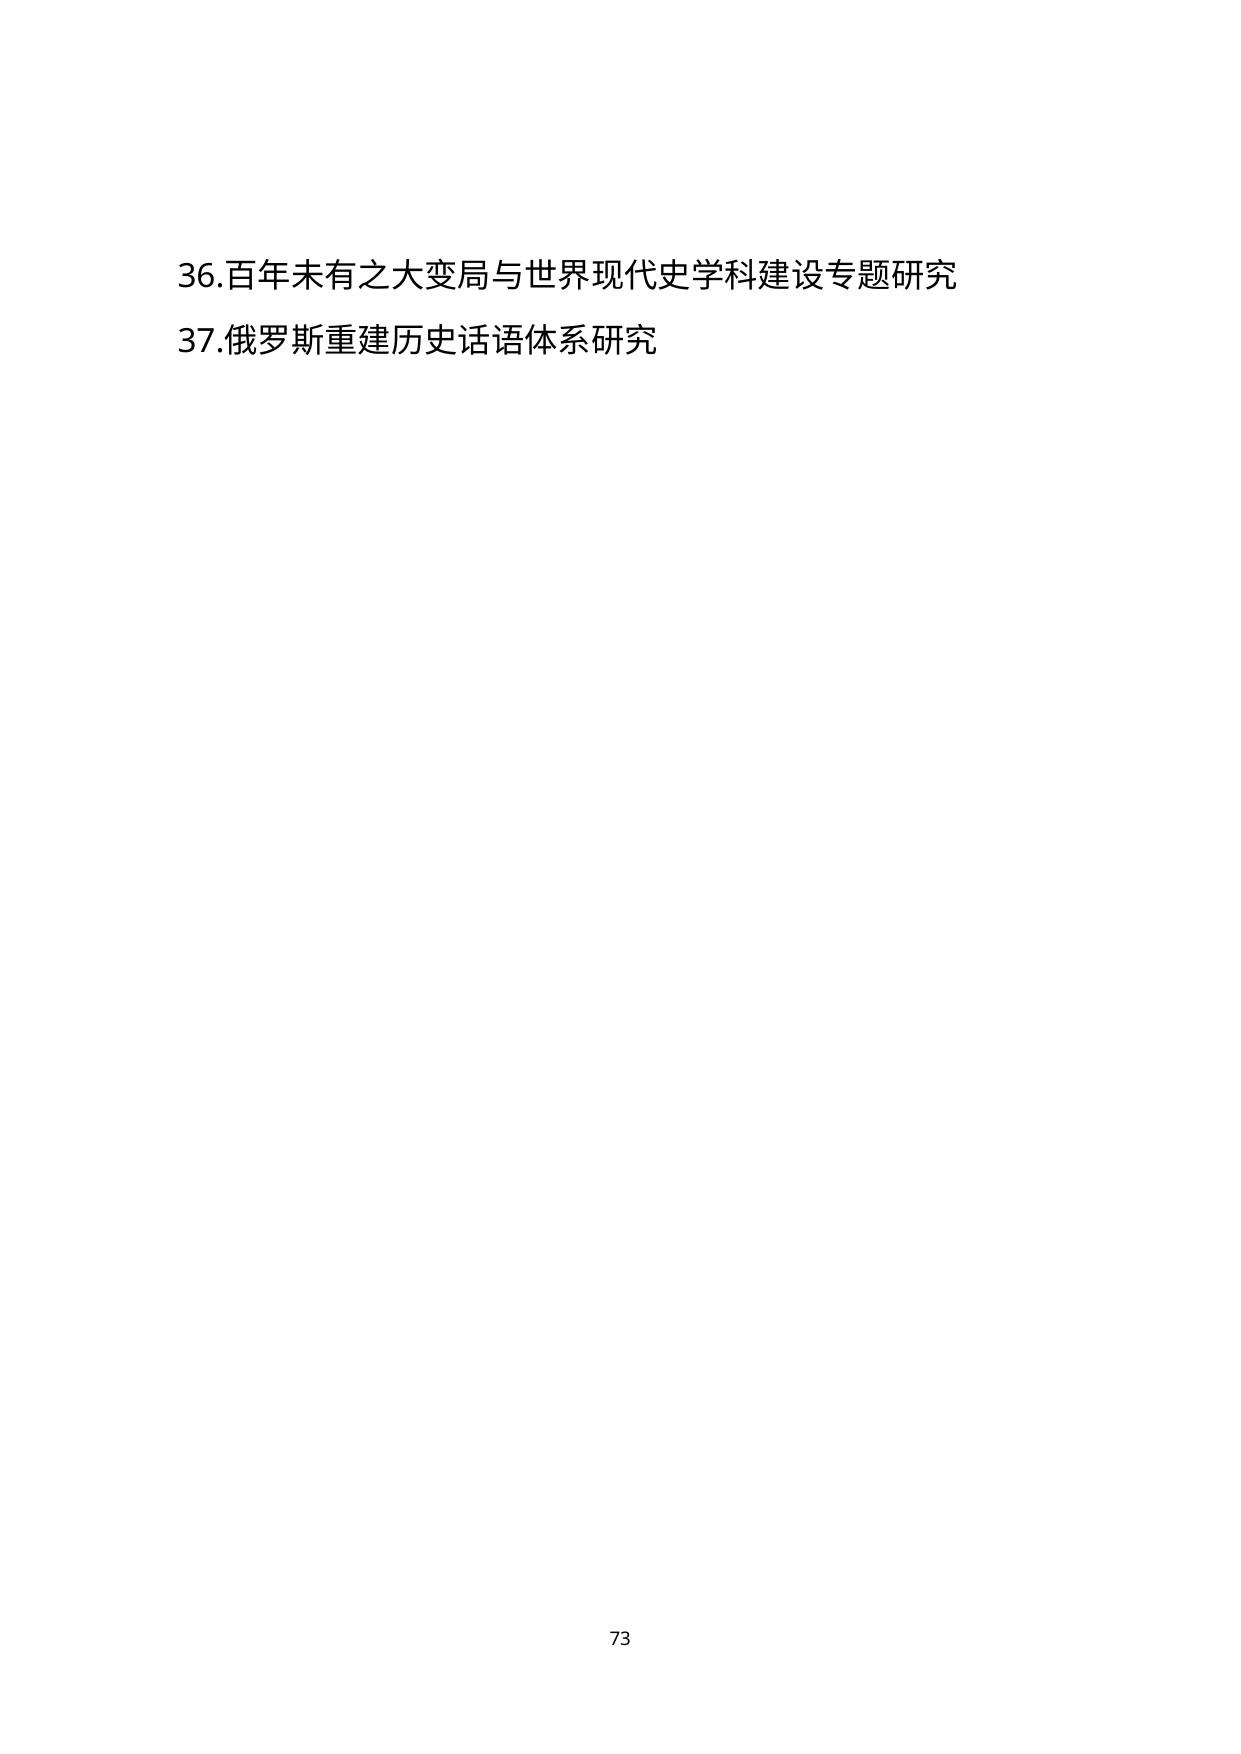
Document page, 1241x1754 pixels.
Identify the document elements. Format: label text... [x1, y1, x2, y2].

text 37.俄罗斯重建历史话语体系研究 [177, 305, 1063, 370]
text 36.百年未有之大变局与世界现代史学科建设专题研究 [177, 240, 1063, 305]
